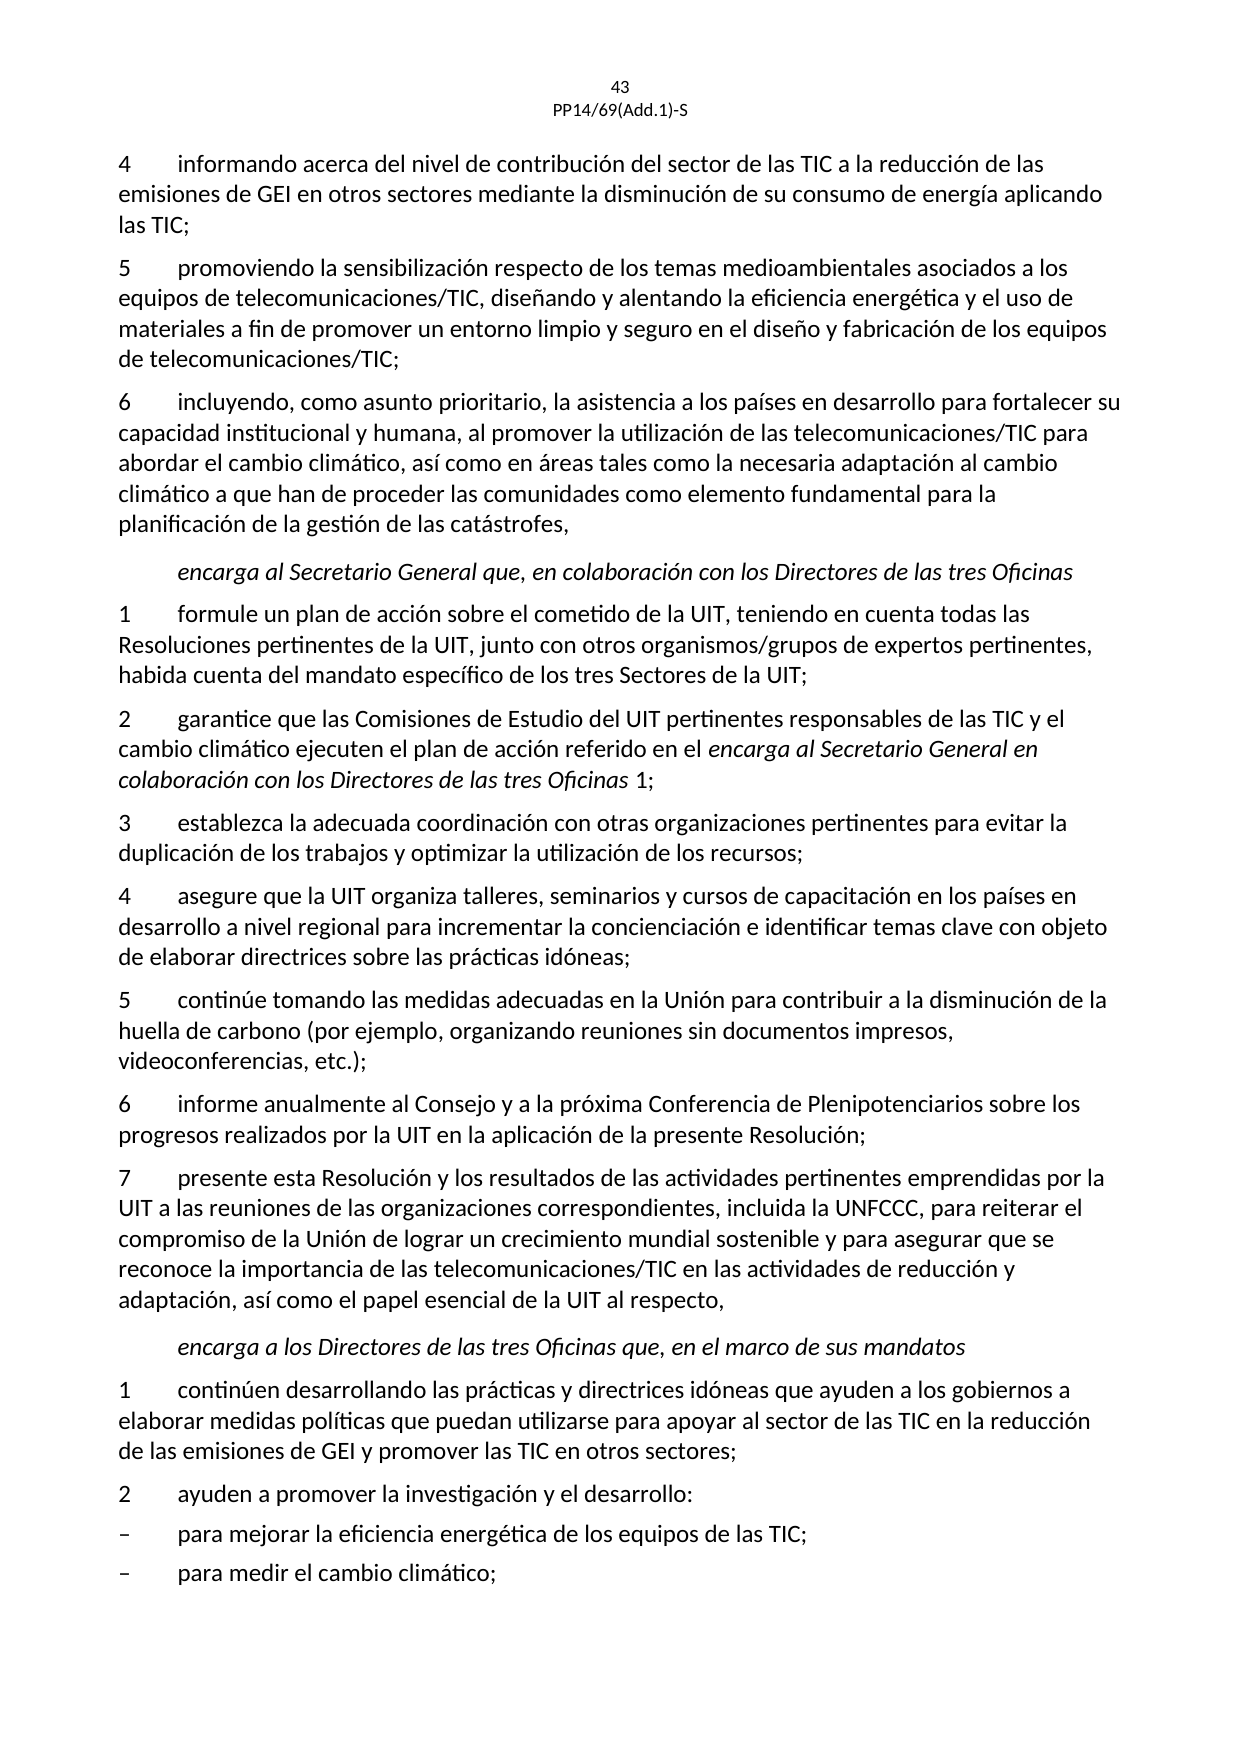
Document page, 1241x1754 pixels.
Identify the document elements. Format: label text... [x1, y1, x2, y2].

text 7 presente esta Resolución y los resultados de las actividades pertinentes emprendidas por la UIT a las reuniones de las organizaciones correspondientes, incluida la UNFCCC, para reiterar el compromiso de la Unión de lograr un crecimiento mundial sostenible y para asegurar que se reconoce la importancia de las telecomunicaciones/TIC en las actividades de reducción y adaptación, así como el papel esencial de la UIT al respecto, [118, 1162, 1122, 1314]
text encarga al Secretario General que, en colaboración con los Directores de las tres Oficinas [177, 556, 1122, 586]
text 1 continúen desarrollando las prácticas y directrices idóneas que ayuden a los gobiernos a elaborar medidas políticas que puedan utilizarse para apoyar al sector de las TIC en la reducción de las emisiones de GEI y promover las TIC en otros sectores; [118, 1374, 1122, 1466]
text – para medir el cambio climático; [118, 1557, 1122, 1588]
text 1 formule un plan de acción sobre el cometido de la UIT, teniendo en cuenta todas las Resoluciones pertinentes de la UIT, junto con otros organismos/grupos de expertos pertinentes, habida cuenta del mandato específico de los tres Sectores de la UIT; [118, 599, 1122, 690]
text 2 ayuden a promover la investigación y el desarrollo: [118, 1478, 1122, 1509]
text 6 incluyendo, como asunto prioritario, la asistencia a los países en desarrollo para fortalecer su capacidad institucional y humana, al promover la utilización de las telecomunicaciones/TIC para abordar el cambio climático, así como en áreas tales como la necesaria adaptación al cambio climático a que han de proceder las comunidades como elemento fundamental para la planificación de la gestión de las catástrofes, [118, 386, 1122, 539]
text – para mejorar la eficiencia energética de los equipos de las TIC; [118, 1518, 1122, 1548]
text 2 garantice que las Comisiones de Estudio del UIT pertinentes responsables de las TIC y el cambio climático ejecuten el plan de acción referido en el encarga al Secretario General en colaboración con los Directores de las tres Oficinas 1; [118, 703, 1122, 794]
text encarga a los Directores de las tres Oficinas que, en el marco de sus mandatos [177, 1331, 1122, 1362]
text 6 informe anualmente al Consejo y a la próxima Conferencia de Plenipotenciarios sobre los progresos realizados por la UIT en la aplicación de la presente Resolución; [118, 1088, 1122, 1149]
text 3 establezca la adecuada coordinación con otras organizaciones pertinentes para evitar la duplicación de los trabajos y optimizar la utilización de los recursos; [118, 807, 1122, 868]
text 5 promoviendo la sensibilización respecto de los temas medioambientales asociados a los equipos de telecomunicaciones/TIC, diseñando y alentando la eficiencia energética y el uso de materiales a fin de promover un entorno limpio y seguro en el diseño y fabricación de los equipos de telecomunicaciones/TIC; [118, 252, 1122, 374]
text 4 asegure que la UIT organiza talleres, seminarios y cursos de capacitación en los países en desarrollo a nivel regional para incrementar la concienciación e identificar temas clave con objeto de elaborar directrices sobre las prácticas idóneas; [118, 880, 1122, 972]
text 5 continúe tomando las medidas adecuadas en la Unión para contribuir a la disminución de la huella de carbono (por ejemplo, organizando reuniones sin documentos impresos, videoconferencias, etc.); [118, 984, 1122, 1076]
text 4 informando acerca del nivel de contribución del sector de las TIC a la reducción de las emisiones de GEI en otros sectores mediante la disminución de su consumo de energía aplicando las TIC; [118, 148, 1122, 239]
